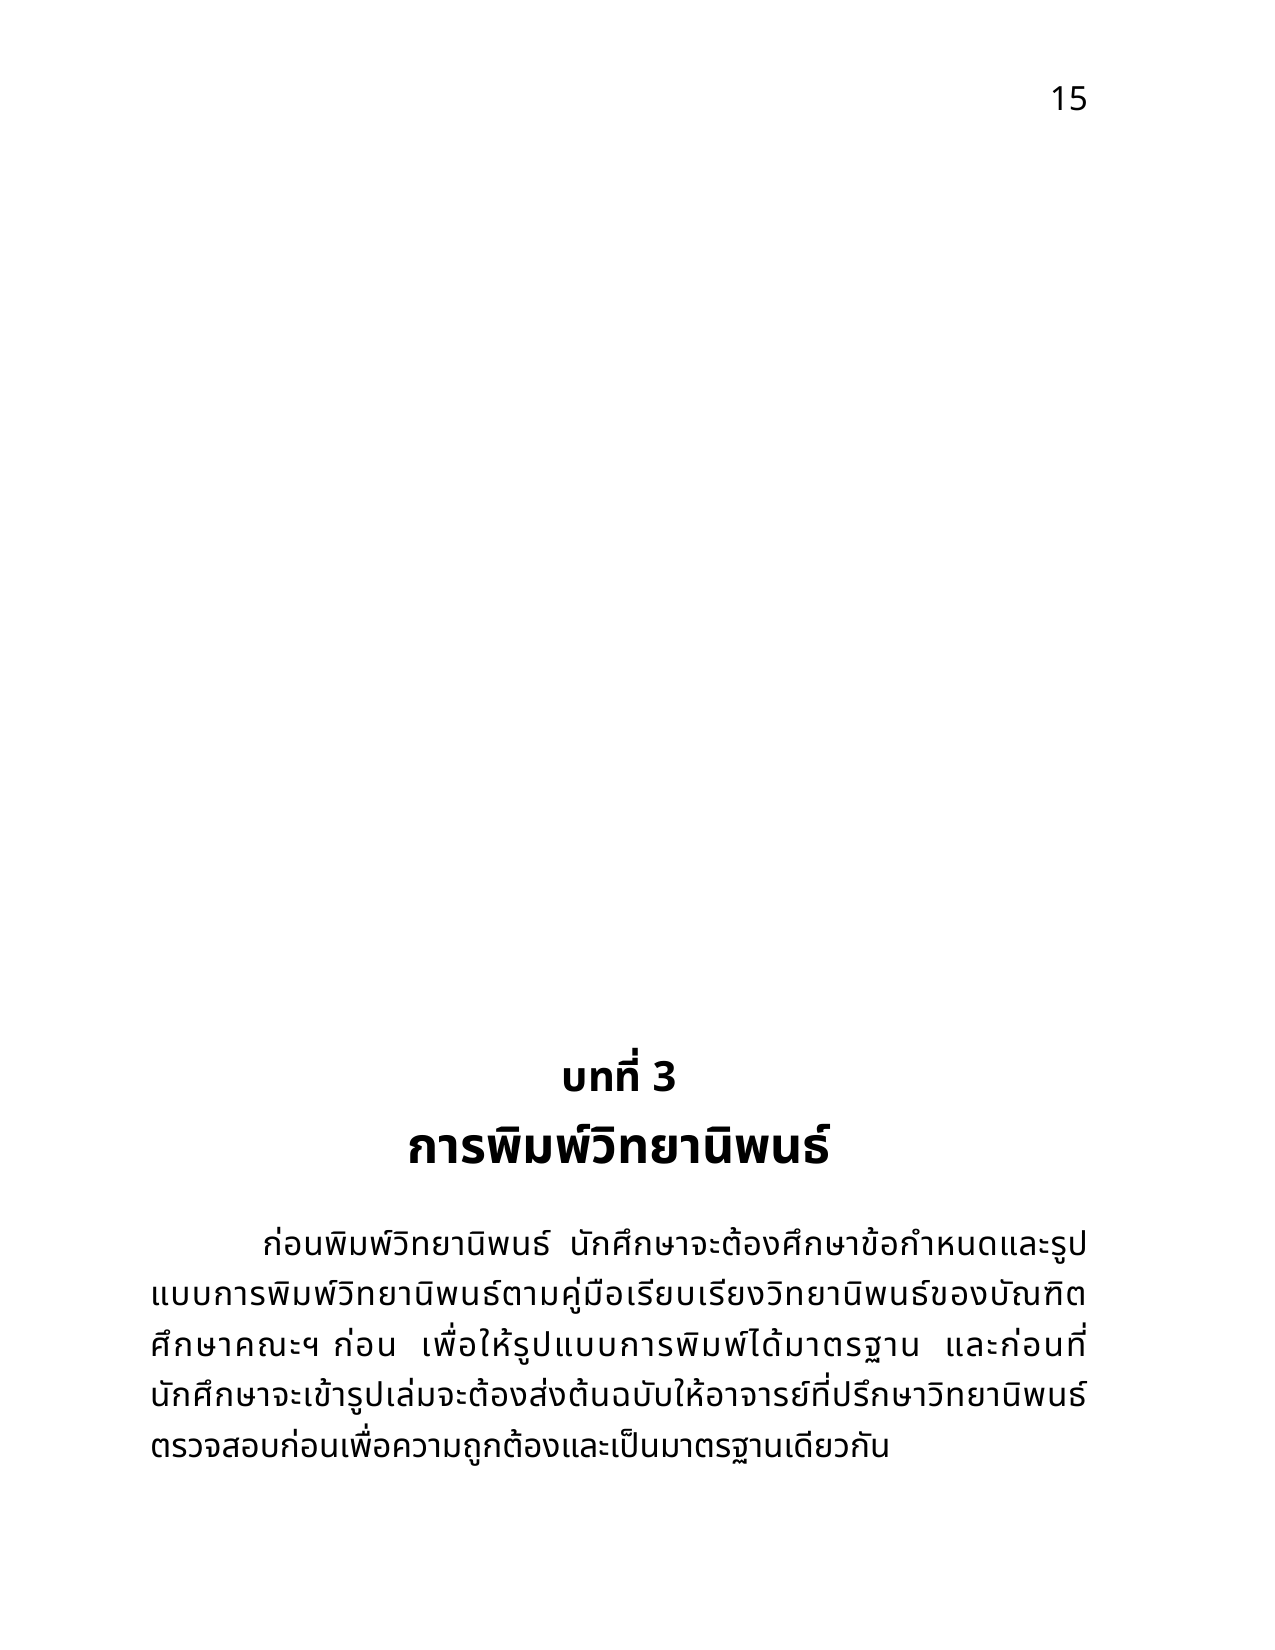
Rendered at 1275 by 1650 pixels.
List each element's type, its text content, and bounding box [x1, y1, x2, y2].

subtitle การพิมพ์วิทยานิพนธ์ [150, 1110, 1088, 1186]
title บทที่ 3 [150, 1047, 1088, 1110]
text ก่อนพิมพ์วิทยานิพนธ์ นักศึกษาจะต้องศึกษาข้อกำหนดและรูปแบบการพิมพ์วิทยานิพนธ์ตามคู่มือเรียบเรียงวิทยานิพนธ์ของบัณฑิตศึกษาคณะฯ ก่อน เพื่อให้รูปแบบการพิมพ์ได้มาตรฐาน และก่อนที่นักศึกษาจะเข้ารูปเล่มจะต้องส่งต้นฉบับให้อาจารย์ที่ปรึกษาวิทยานิพนธ์ตรวจสอบก่อนเพื่อความถูกต้องและเป็นมาตรฐานเดียวกัน [150, 1220, 1088, 1472]
